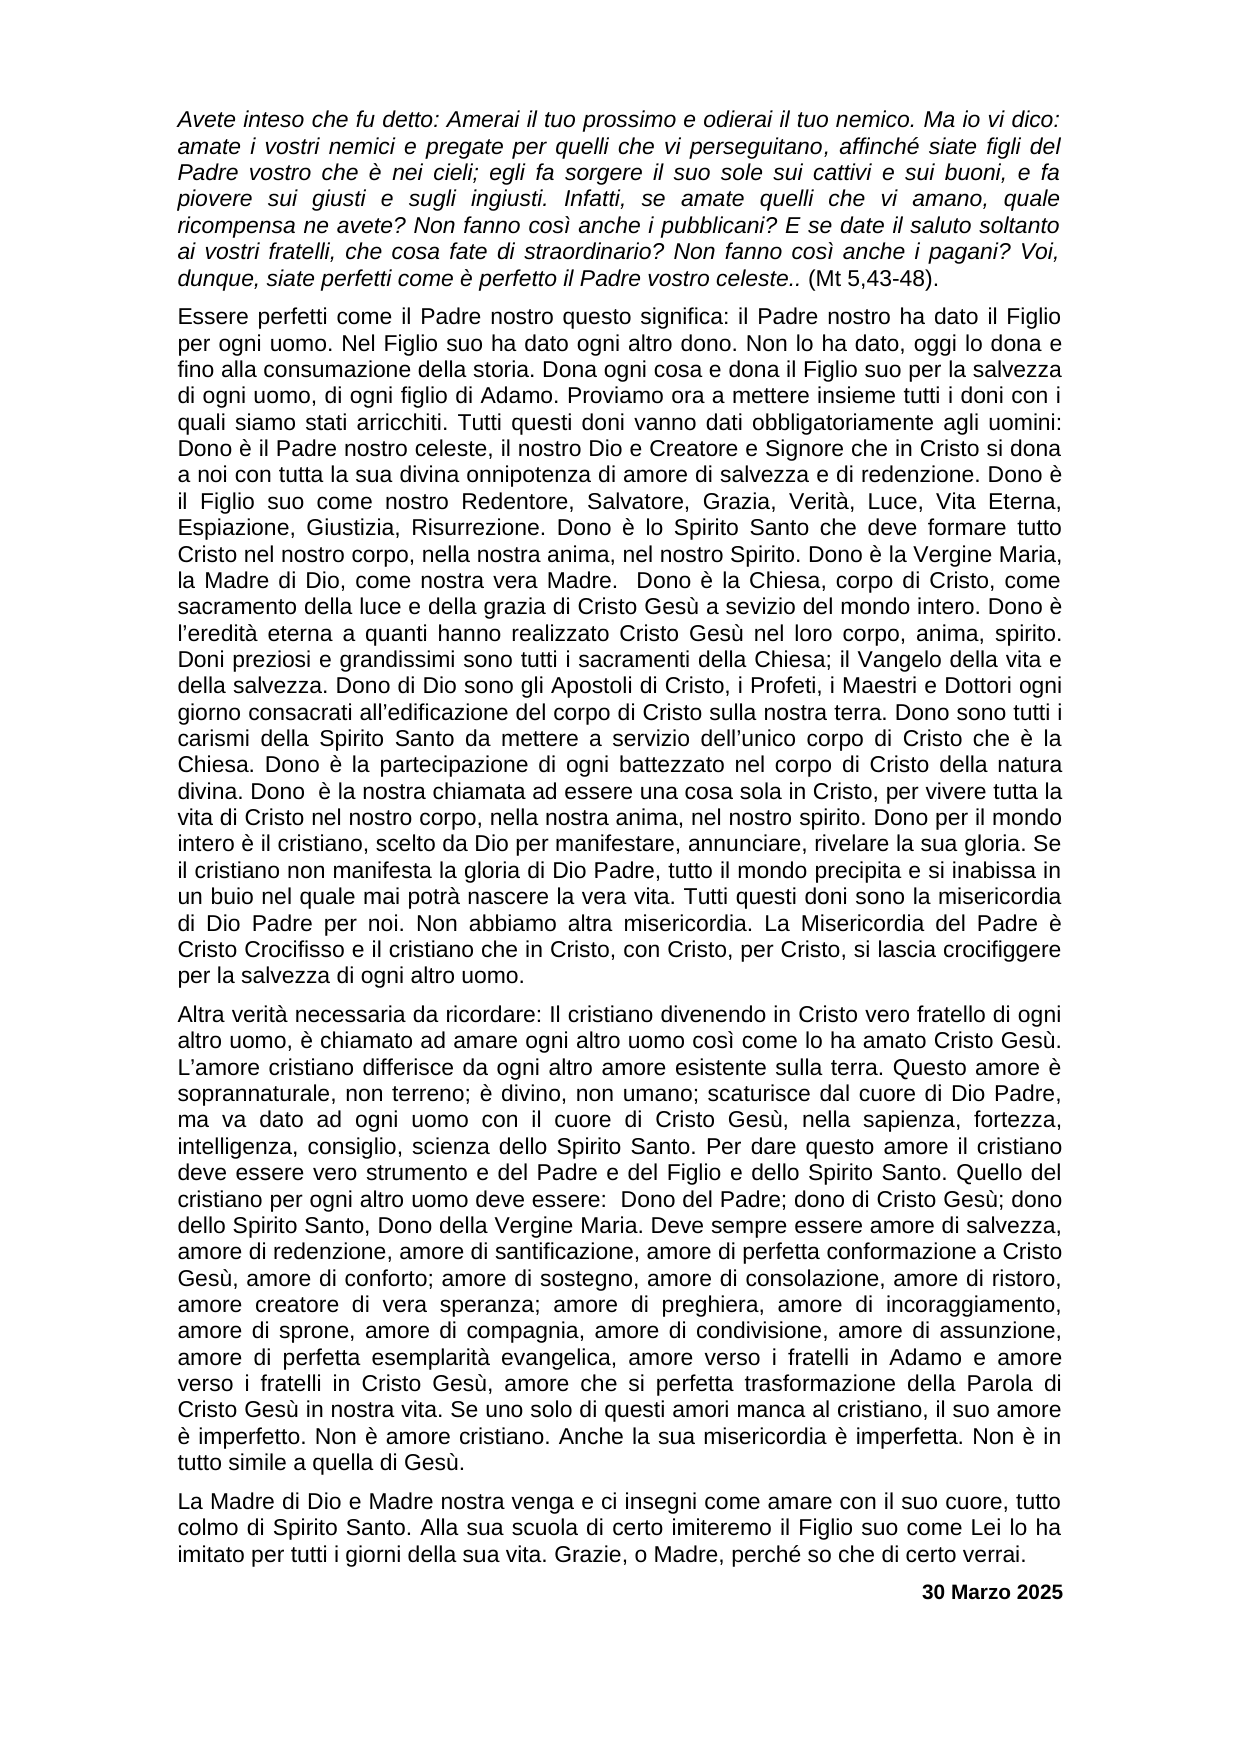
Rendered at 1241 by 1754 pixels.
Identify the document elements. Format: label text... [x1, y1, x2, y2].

text Altra verità necessaria da ricordare: Il cristiano divenendo in Cristo vero fratello di ogni altro uomo, è chiamato ad amare ogni altro uomo così come lo ha amato Cristo Gesù. L’amore cristiano differisce da ogni altro amore esistente sulla terra. Questo amore è soprannaturale, non terreno; è divino, non umano; scaturisce dal cuore di Dio Padre, ma va dato ad ogni uomo con il cuore di Cristo Gesù, nella sapienza, fortezza, intelligenza, consiglio, scienza dello Spirito Santo. Per dare questo amore il cristiano deve essere vero strumento e del Padre e del Figlio e dello Spirito Santo. Quello del cristiano per ogni altro uomo deve essere: Dono del Padre; dono di Cristo Gesù; dono dello Spirito Santo, Dono della Vergine Maria. Deve sempre essere amore di salvezza, amore di redenzione, amore di santificazione, amore di perfetta conformazione a Cristo Gesù, amore di conforto; amore di sostegno, amore di consolazione, amore di ristoro, amore creatore di vera speranza; amore di preghiera, amore di incoraggiamento, amore di sprone, amore di compagnia, amore di condivisione, amore di assunzione, amore di perfetta esemplarità evangelica, amore verso i fratelli in Adamo e amore verso i fratelli in Cristo Gesù, amore che si perfetta trasformazione della Parola di Cristo Gesù in nostra vita. Se uno solo di questi amori manca al cristiano, il suo amore è imperfetto. Non è amore cristiano. Anche la sua misericordia è imperfetta. Non è in tutto simile a quella di Gesù. [177, 1001, 1063, 1475]
text Essere perfetti come il Padre nostro questo significa: il Padre nostro ha dato il Figlio per ogni uomo. Nel Figlio suo ha dato ogni altro dono. Non lo ha dato, oggi lo dona e fino alla consumazione della storia. Dona ogni cosa e dona il Figlio suo per la salvezza di ogni uomo, di ogni figlio di Adamo. Proviamo ora a mettere insieme tutti i doni con i quali siamo stati arricchiti. Tutti questi doni vanno dati obbligatoriamente agli uomini: Dono è il Padre nostro celeste, il nostro Dio e Creatore e Signore che in Cristo si dona a noi con tutta la sua divina onnipotenza di amore di salvezza e di redenzione. Dono è il Figlio suo come nostro Redentore, Salvatore, Grazia, Verità, Luce, Vita Eterna, Espiazione, Giustizia, Risurrezione. Dono è lo Spirito Santo che deve formare tutto Cristo nel nostro corpo, nella nostra anima, nel nostro Spirito. Dono è la Vergine Maria, la Madre di Dio, come nostra vera Madre. Dono è la Chiesa, corpo di Cristo, come sacramento della luce e della grazia di Cristo Gesù a sevizio del mondo intero. Dono è l’eredità eterna a quanti hanno realizzato Cristo Gesù nel loro corpo, anima, spirito. Doni preziosi e grandissimi sono tutti i sacramenti della Chiesa; il Vangelo della vita e della salvezza. Dono di Dio sono gli Apostoli di Cristo, i Profeti, i Maestri e Dottori ogni giorno consacrati all’edificazione del corpo di Cristo sulla nostra terra. Dono sono tutti i carismi della Spirito Santo da mettere a servizio dell’unico corpo di Cristo che è la Chiesa. Dono è la partecipazione di ogni battezzato nel corpo di Cristo della natura divina. Dono è la nostra chiamata ad essere una cosa sola in Cristo, per vivere tutta la vita di Cristo nel nostro corpo, nella nostra anima, nel nostro spirito. Dono per il mondo intero è il cristiano, scelto da Dio per manifestare, annunciare, rivelare la sua gloria. Se il cristiano non manifesta la gloria di Dio Padre, tutto il mondo precipita e si inabissa in un buio nel quale mai potrà nascere la vera vita. Tutti questi doni sono la misericordia di Dio Padre per noi. Non abbiamo altra misericordia. La Misericordia del Padre è Cristo Crocifisso e il cristiano che in Cristo, con Cristo, per Cristo, si lascia crocifiggere per la salvezza di ogni altro uomo. [177, 303, 1063, 988]
text La Madre di Dio e Madre nostra venga e ci insegni come amare con il suo cuore, tutto colmo di Spirito Santo. Alla sua scuola di certo imiteremo il Figlio suo come Lei lo ha imitato per tutti i giorni della sua vita. Grazie, o Madre, perché so che di certo verrai. [177, 1488, 1063, 1567]
text 30 Marzo 2025 [177, 1579, 1063, 1603]
text Avete inteso che fu detto: Amerai il tuo prossimo e odierai il tuo nemico. Ma io vi dico: amate i vostri nemici e pregate per quelli che vi perseguitano, affinché siate figli del Padre vostro che è nei cieli; egli fa sorgere il suo sole sui cattivi e sui buoni, e fa piovere sui giusti e sugli ingiusti. Infatti, se amate quelli che vi amano, quale ricompensa ne avete? Non fanno così anche i pubblicani? E se date il saluto soltanto ai vostri fratelli, che cosa fate di straordinario? Non fanno così anche i pagani? Voi, dunque, siate perfetti come è perfetto il Padre vostro celeste.. (Mt 5,43-48). [177, 106, 1063, 291]
